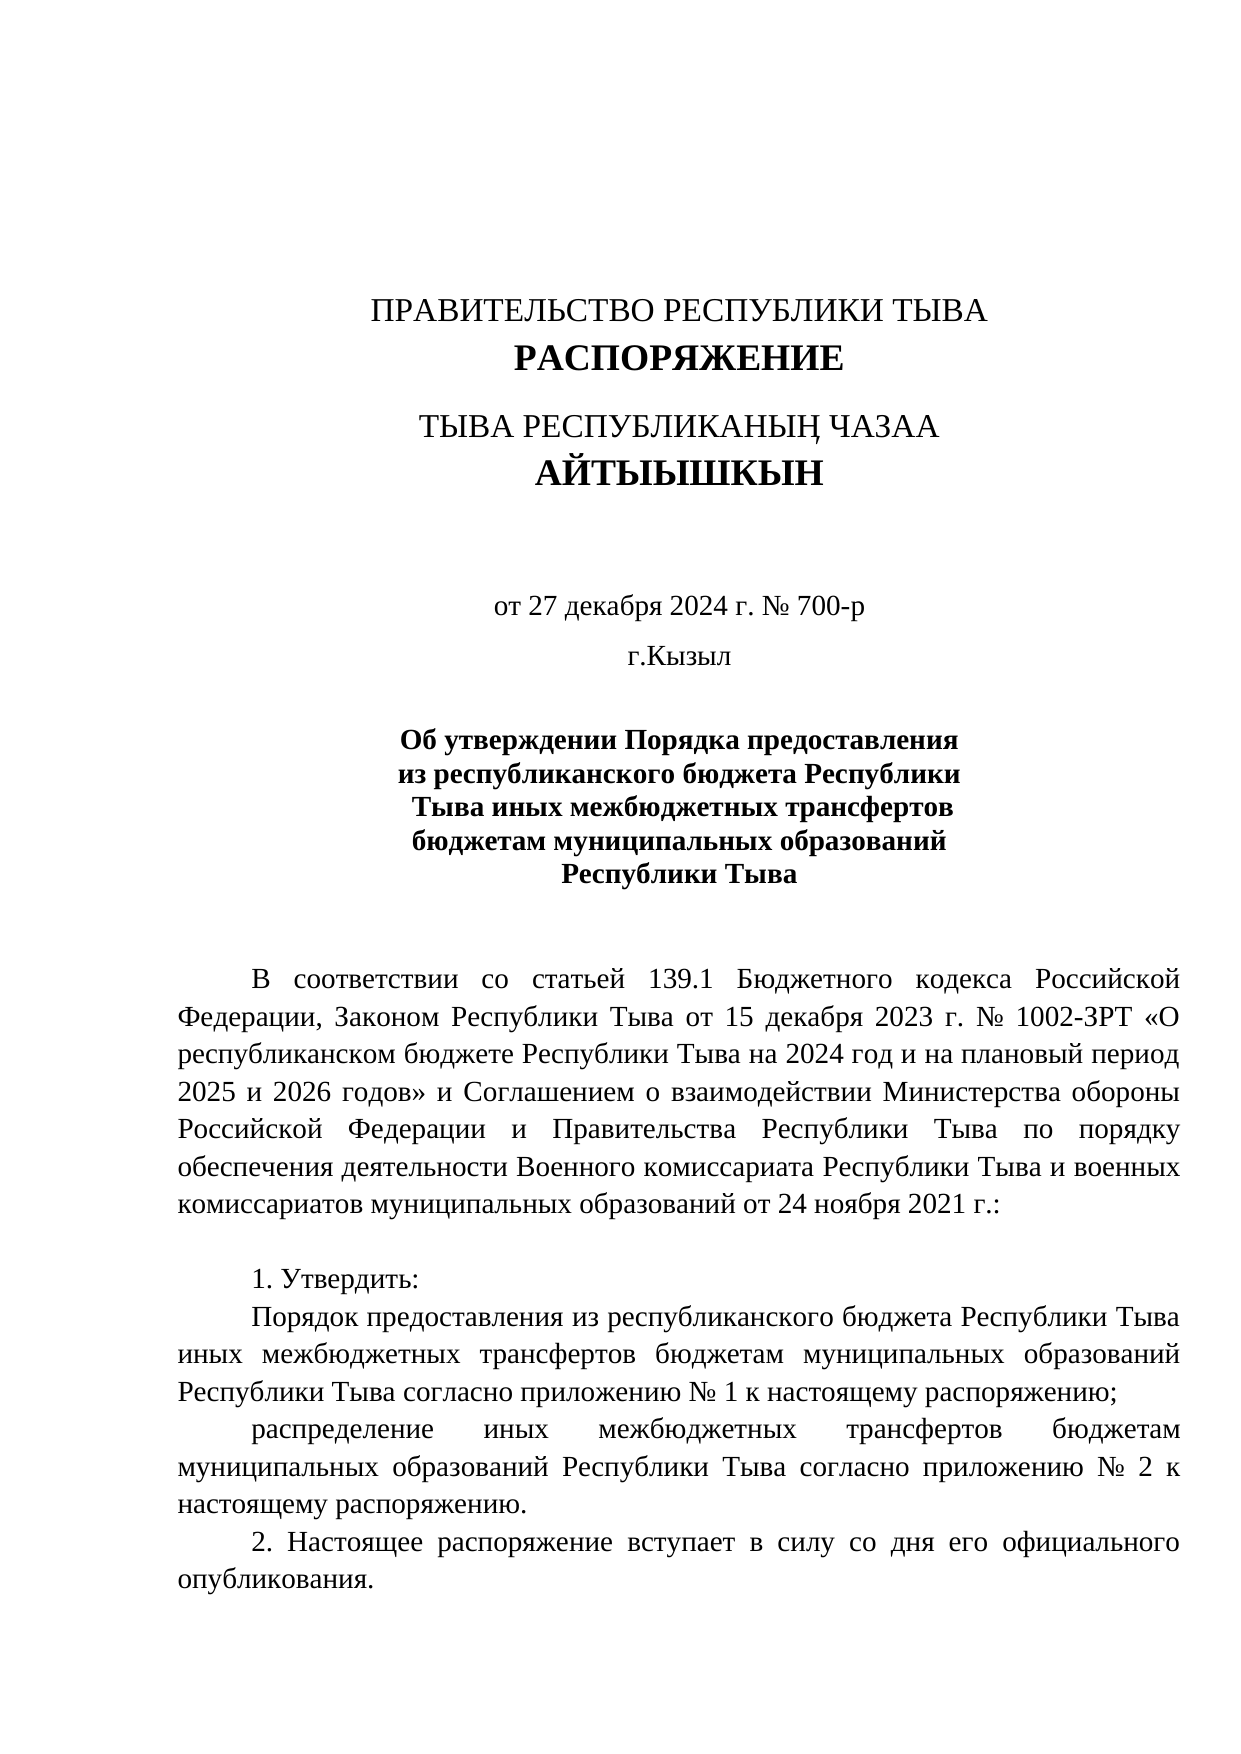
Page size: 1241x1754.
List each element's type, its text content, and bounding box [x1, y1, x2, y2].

text 2. Настоящее распоряжение вступает в силу со дня его официального опубликования. [177, 1520, 1181, 1595]
text ПРАВИТЕЛЬСТВО РЕСПУБЛИКИ ТЫВА РАСПОРЯЖЕНИЕ [177, 291, 1181, 379]
text г.Кызыл [177, 638, 1181, 672]
text бюджетам муниципальных образований [177, 823, 1181, 857]
text Порядок предоставления из республиканского бюджета Республики Тыва иных межбюджетных трансфертов бюджетам муниципальных образований Республики Тыва согласно приложению № 1 к настоящему распоряжению; [177, 1295, 1181, 1407]
text Республики Тыва [177, 857, 1181, 890]
text В соответствии со статьей 139.1 Бюджетного кодекса Российской Федерации, Законом Республики Тыва от 15 декабря 2023 г. № 1002-ЗРТ «О республиканском бюджете Республики Тыва на 2024 год и на плановый период 2025 и 2026 годов» и Соглашением о взаимодействии Министерства обороны Российской Федерации и Правительства Республики Тыва по порядку обеспечения деятельности Военного комиссариата Республики Тыва и военных комиссариатов муниципальных образований от 24 ноября 2021 г.: [177, 957, 1181, 1220]
list Утвердить: [177, 1257, 1181, 1295]
text Тыва иных межбюджетных трансфертов [177, 789, 1181, 823]
text от 27 декабря 2024 г. № 700-р [177, 588, 1181, 622]
text распределение иных межбюджетных трансфертов бюджетам муниципальных образований Республики Тыва согласно приложению № 2 к настоящему распоряжению. [177, 1407, 1181, 1520]
text Об утверждении Порядка предоставления [177, 722, 1181, 756]
text из республиканского бюджета Республики [177, 756, 1181, 789]
text ТЫВА РЕСПУБЛИКАНЫӉ ЧАЗАА АЙТЫЫШКЫН [177, 406, 1181, 494]
